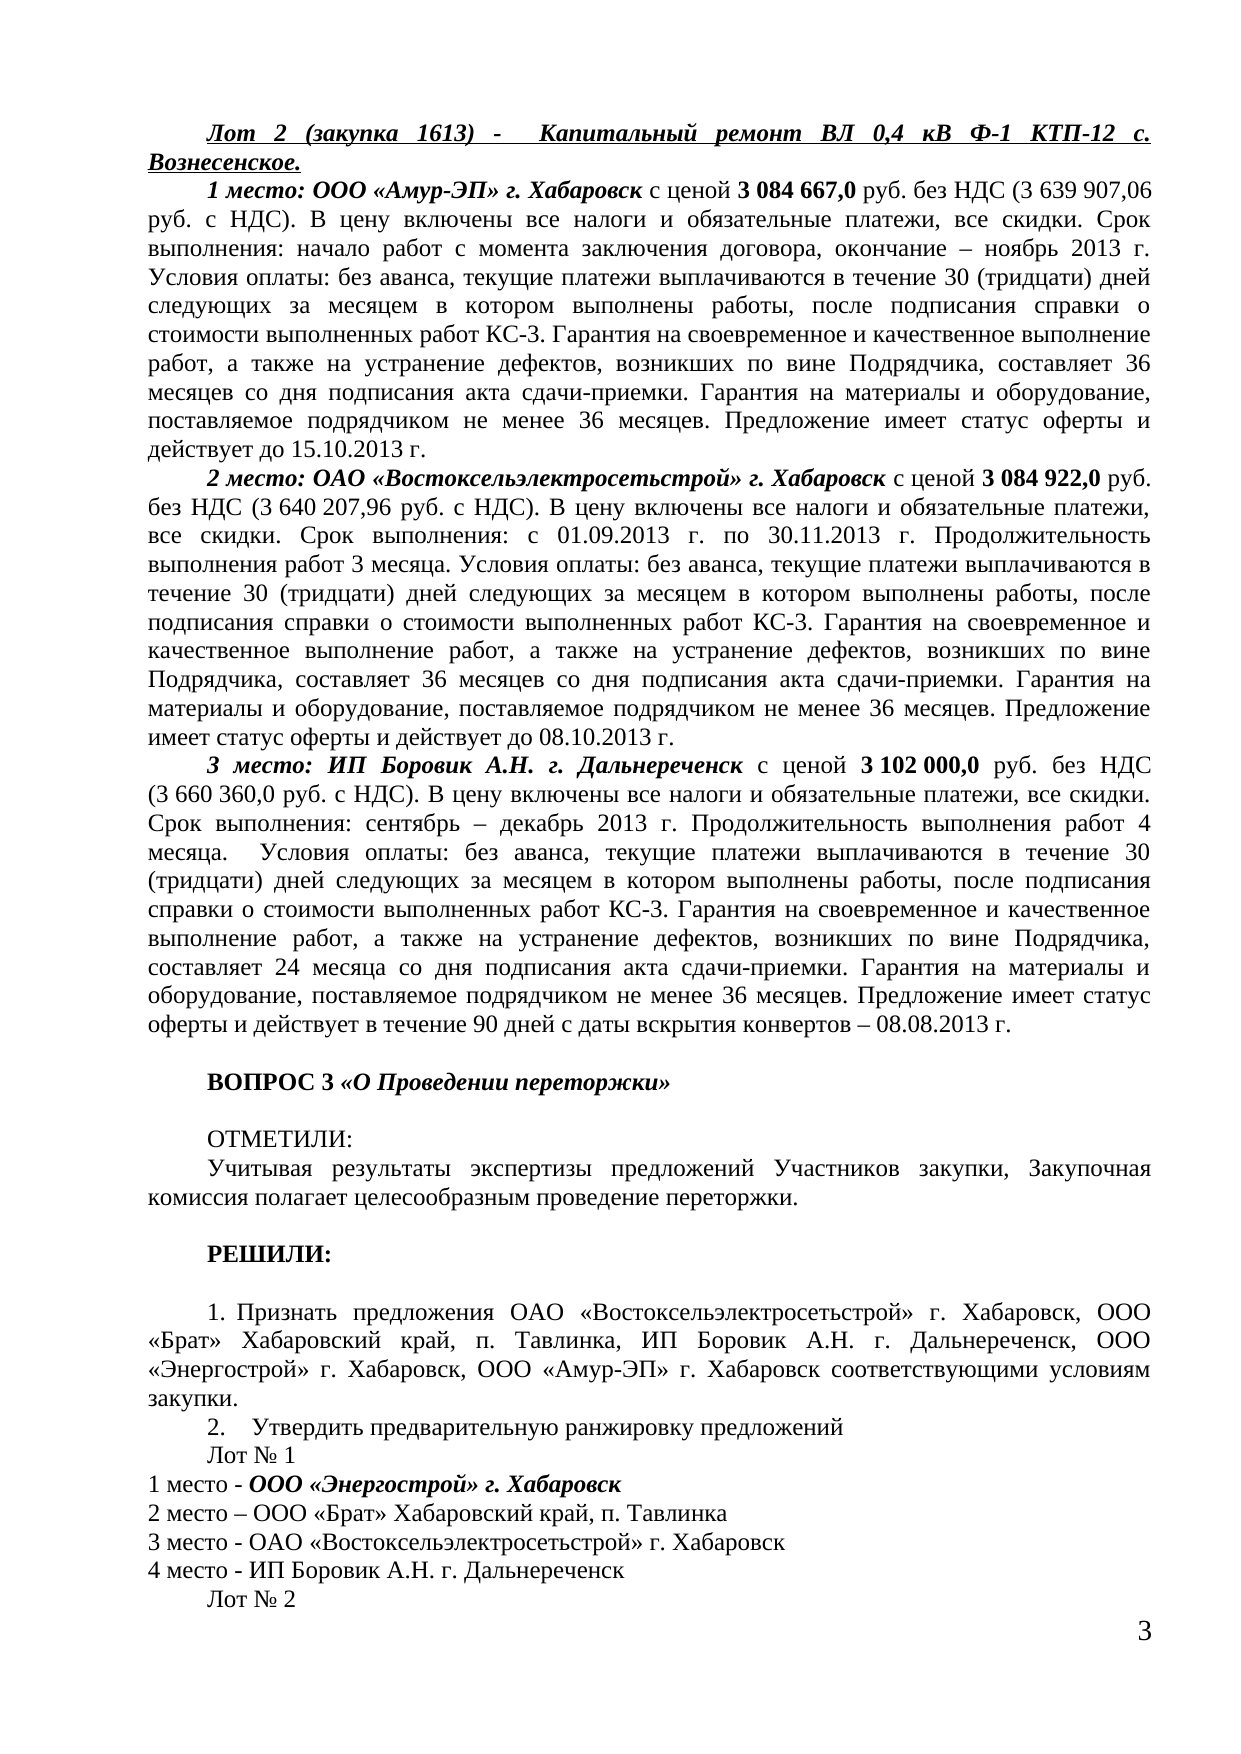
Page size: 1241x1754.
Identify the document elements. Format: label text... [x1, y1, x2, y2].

text 2 место – ООО «Брат» Хабаровский край, п. Тавлинка [148, 1498, 1152, 1527]
text РЕШИЛИ: [148, 1239, 1152, 1268]
text Лот № 2 [148, 1584, 1152, 1613]
text ОТМЕТИЛИ: [148, 1124, 1152, 1153]
list Учитывая результаты экспертизы предложений Участников закупки, Закупочная комиссия полагает целесообразным проведение переторжки. [148, 1153, 1152, 1211]
text 2 место: ОАО «Востоксельэлектросетьстрой» г. Хабаровск с ценой 3 084 922,0 руб. без НДС (3 640 207,96 руб. с НДС). В цену включены все налоги и обязательные платежи, все скидки. Срок выполнения: с 01.09.2013 г. по 30.11.2013 г. Продолжительность выполнения работ 3 месяца. Условия оплаты: без аванса, текущие платежи выплачиваются в течение 30 (тридцати) дней следующих за месяцем в котором выполнены работы, после подписания справки о стоимости выполненных работ КС-3. Гарантия на своевременное и качественное выполнение работ, а также на устранение дефектов, возникших по вине Подрядчика, составляет 36 месяцев со дня подписания акта сдачи-приемки. Гарантия на материалы и оборудование, поставляемое подрядчиком не менее 36 месяцев. Предложение имеет статус оферты и действует до 08.10.2013 г. [148, 463, 1152, 751]
text 4 место - ИП Боровик А.Н. г. Дальнереченск [148, 1556, 1152, 1584]
list Утвердить предварительную ранжировку предложений [148, 1412, 1152, 1441]
list Признать предложения ОАО «Востоксельэлектросетьстрой» г. Хабаровск, ООО «Брат» Хабаровский край, п. Тавлинка, ИП Боровик А.Н. г. Дальнереченск, ООО «Энергострой» г. Хабаровск, ООО «Амур-ЭП» г. Хабаровск соответствующими условиям закупки. [148, 1297, 1152, 1412]
text Лот № 1 [148, 1441, 1152, 1469]
text 1 место: ООО «Амур-ЭП» г. Хабаровск с ценой 3 084 667,0 руб. без НДС (3 639 907,06 руб. с НДС). В цену включены все налоги и обязательные платежи, все скидки. Срок выполнения: начало работ с момента заключения договора, окончание – ноябрь 2013 г. Условия оплаты: без аванса, текущие платежи выплачиваются в течение 30 (тридцати) дней следующих за месяцем в котором выполнены работы, после подписания справки о стоимости выполненных работ КС-3. Гарантия на своевременное и качественное выполнение работ, а также на устранение дефектов, возникших по вине Подрядчика, составляет 36 месяцев со дня подписания акта сдачи-приемки. Гарантия на материалы и оборудование, поставляемое подрядчиком не менее 36 месяцев. Предложение имеет статус оферты и действует до 15.10.2013 г. [148, 176, 1152, 463]
text Лот 2 (закупка 1613) - Капитальный ремонт ВЛ 0,4 кВ Ф-1 КТП-12 с. Вознесенское. [148, 118, 1152, 176]
text 3 место - ОАО «Востоксельэлектросетьстрой» г. Хабаровск [148, 1527, 1152, 1556]
text 1 место - ООО «Энергострой» г. Хабаровск [148, 1469, 1152, 1498]
text 3 место: ИП Боровик А.Н. г. Дальнереченск с ценой 3 102 000,0 руб. без НДС (3 660 360,0 руб. с НДС). В цену включены все налоги и обязательные платежи, все скидки. Срок выполнения: сентябрь – декабрь 2013 г. Продолжительность выполнения работ 4 месяца. Условия оплаты: без аванса, текущие платежи выплачиваются в течение 30 (тридцати) дней следующих за месяцем в котором выполнены работы, после подписания справки о стоимости выполненных работ КС-3. Гарантия на своевременное и качественное выполнение работ, а также на устранение дефектов, возникших по вине Подрядчика, составляет 24 месяца со дня подписания акта сдачи-приемки. Гарантия на материалы и оборудование, поставляемое подрядчиком не менее 36 месяцев. Предложение имеет статус оферты и действует в течение 90 дней с даты вскрытия конвертов – 08.08.2013 г. [148, 751, 1152, 1038]
text ВОПРОС 3 «О Проведении переторжки» [148, 1067, 1152, 1096]
